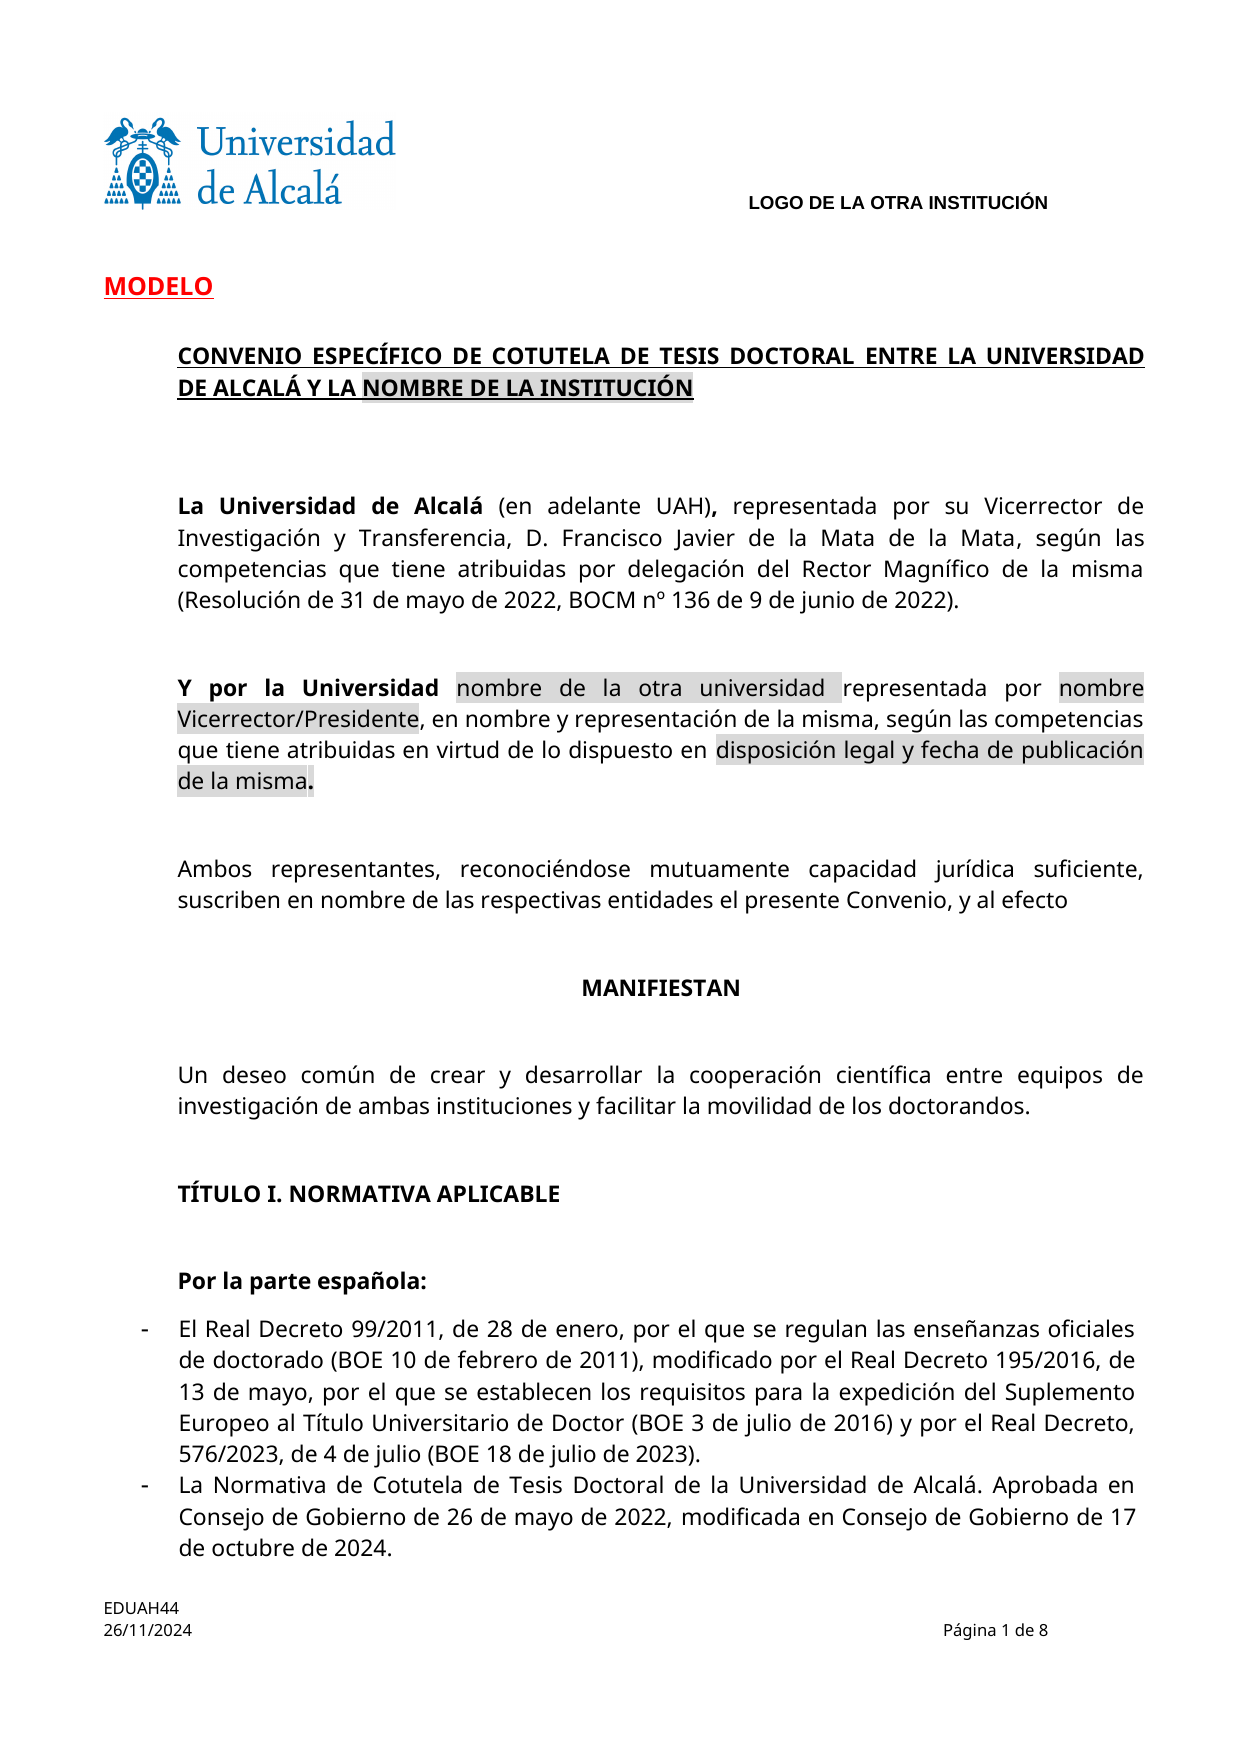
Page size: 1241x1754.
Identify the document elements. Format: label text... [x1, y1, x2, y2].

text Un deseo común de crear y desarrollar la cooperación científica entre equipos de investigación de ambas instituciones y facilitar la movilidad de los doctorandos. [177, 1059, 1144, 1122]
text Y por nombre de la otra universidad representada por nombre Vicerrector/Presidente, en nombre y representación de la misma, según las competencias que tiene atribuidas en virtud de lo dispuesto en disposición legal y fecha de publicación de la misma. [177, 672, 1144, 797]
picture [103, 112, 396, 210]
text Ambos representantes, reconociéndose mutuamente capacidad jurídica suficiente, suscriben en nombre de las respectivas entidades el presente Convenio, y al efecto [177, 853, 1144, 915]
text CONVENIO ESPECÍFICO DE COTUTELA DE TESIS DOCTORAL ENTRE ALCALÁ Y LA NOMBRE DE LA INSTITUCIÓN [177, 340, 1144, 367]
text CONVENIO ESPECÍFICO DE COTUTELA DE TESIS DOCTORAL ENTRE ALCALÁ Y LA NOMBRE DE LA INSTITUCIÓN [177, 368, 1144, 403]
list La Normativa de Cotutela de Tesis Doctoral de la Universidad de Alcalá. Aprobada en Consejo de Gobierno de 26 de mayo de 2022, modificada en Consejo de Gobierno de 17 de octubre de 2024. [141, 1469, 1137, 1563]
text TÍTULO I. NORMATIVA APLICABLE [177, 1178, 1144, 1209]
list El Real Decreto 99/2011, de 28 de enero, por el que se regulan las enseñanzas oficiales de doctorado (BOE 10 de febrero de 2011), modificado por el Real Decreto 195/2016, de 13 de mayo, por el que se establecen los requisitos para la expedición del Suplemento Europeo al Título Universitario de Doctor (BOE 3 de julio de 2016) y por el Real Decreto, 576/2023, de 4 de julio (BOE 18 de julio de 2023). [141, 1313, 1137, 1469]
text Por la parte española: [177, 1265, 1144, 1297]
text de Alcalá (en adelante UAH), representada por su Vicerrector de Investigación y Transferencia, D. Francisco Javier de la Mata de la Mata, según las competencias que tiene atribuidas por delegación del Rector Magnífico de la misma (Resolución de 31 de mayo de 2022, BOCM nº 136 de 9 de junio de 2022). [177, 490, 1144, 615]
text MANIFIESTAN [177, 972, 1144, 1003]
